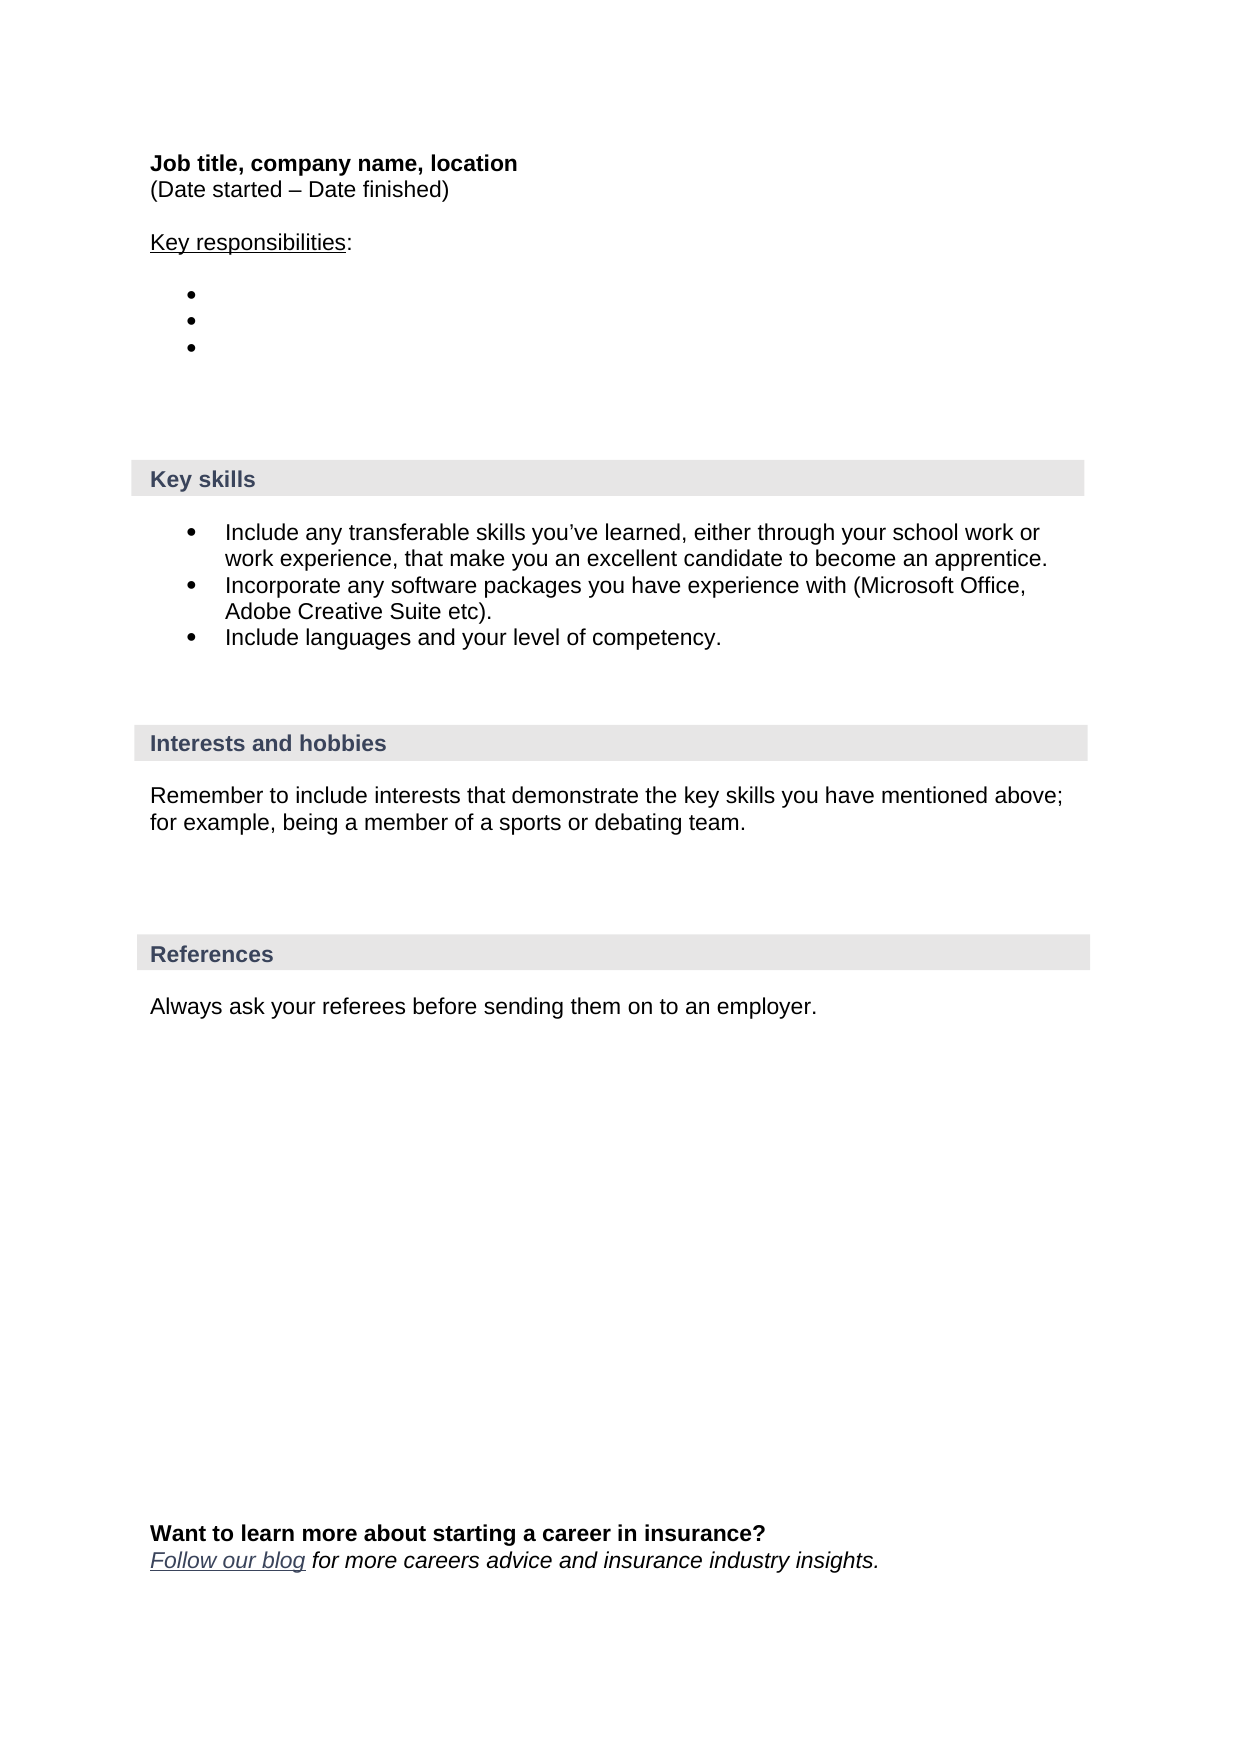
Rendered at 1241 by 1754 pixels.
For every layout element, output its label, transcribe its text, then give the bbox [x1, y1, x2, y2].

text References [150, 941, 1090, 967]
text Job title, company name, location [150, 150, 1090, 176]
text Key skills [150, 466, 1090, 493]
text Key responsibilities: [150, 229, 1090, 255]
text Remember to include interests that demonstrate the key skills you have mentioned above; for example, being a member of a sports or debating team. [150, 782, 1090, 835]
list Incorporate any software packages you have experience with (Microsoft Office, Adobe Creative Suite etc). [187, 572, 1090, 624]
text Interests and hobbies [150, 730, 1090, 756]
text Always ask your referees before sending them on to an employer. [150, 993, 1090, 1020]
list Include languages and your level of competency. [187, 624, 1090, 651]
list Include any transferable skills you’ve learned, either through your school work or work experience, that make you an excellent candidate to become an apprentice. [187, 519, 1090, 572]
text Want to learn more about starting a career in insurance? [150, 1520, 1090, 1547]
text (Date started – Date finished) [150, 176, 1090, 203]
text Follow our blog for more careers advice and insurance industry insights. [150, 1547, 1090, 1573]
